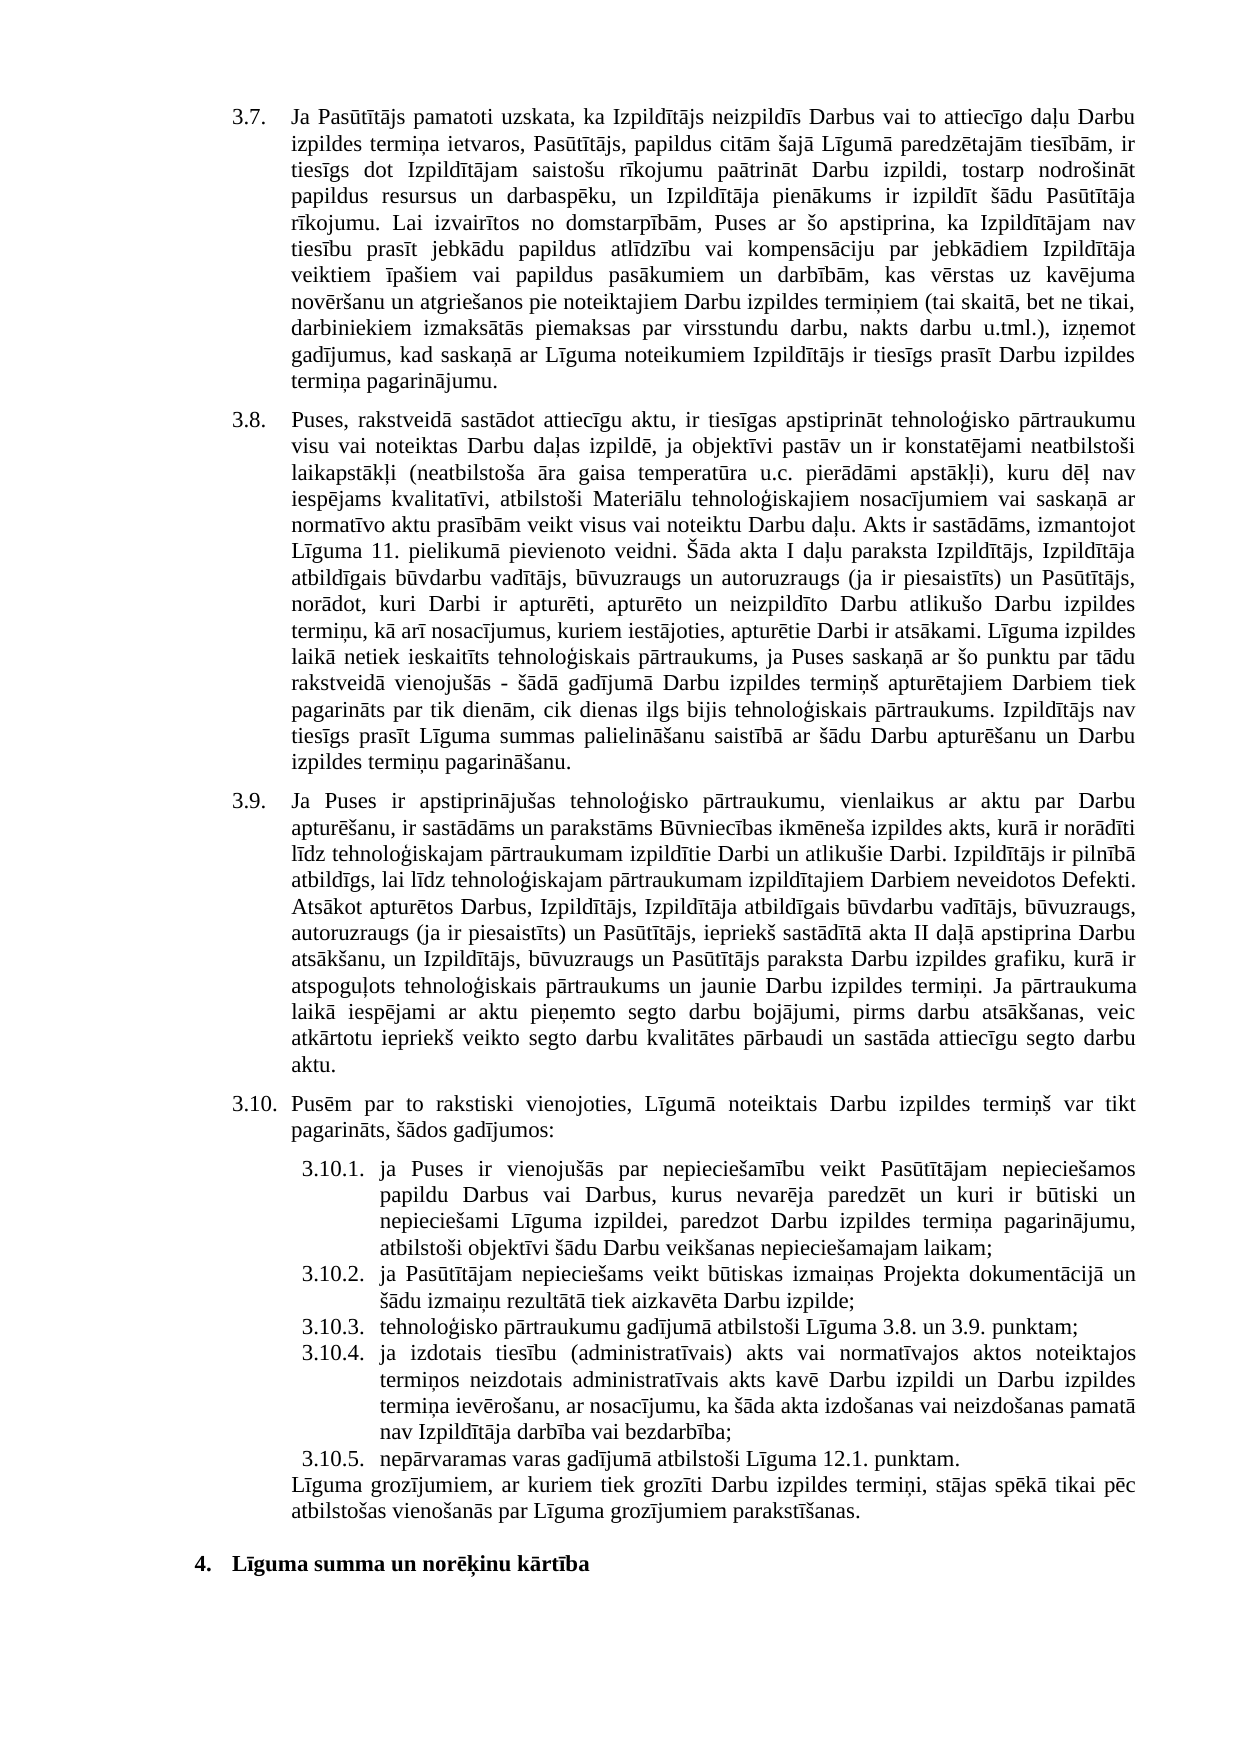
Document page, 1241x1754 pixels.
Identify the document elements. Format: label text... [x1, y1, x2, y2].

list tehnoloģisko pārtraukumu gadījumā atbilstoši Līguma 3.8. un 3.9. punktam; [365, 1313, 1137, 1339]
list nepārvaramas varas gadījumā atbilstoši Līguma 12.1. punktam. [365, 1445, 1137, 1471]
list ja izdotais tiesību (administratīvais) akts vai normatīvajos aktos noteiktajos termiņos neizdotais administratīvais akts kavē Darbu izpildi un Darbu izpildes termiņa ievērošanu, ar nosacījumu, ka šāda akta izdošanas vai neizdošanas pamatā nav Izpildītāja darbība vai bezdarbība; [365, 1339, 1137, 1445]
list Ja Puses ir apstiprinājušas tehnoloģisko pārtraukumu, vienlaikus ar aktu par Darbu apturēšanu, ir sastādāms un parakstāms Būvniecības ikmēneša izpildes akts, kurā ir norādīti līdz tehnoloģiskajam pārtraukumam izpildītie Darbi un atlikušie Darbi. Izpildītājs ir pilnībā atbildīgs, lai līdz tehnoloģiskajam pārtraukumam izpildītajiem Darbiem neveidotos Defekti. Atsākot apturētos Darbus, Izpildītājs, Izpildītāja atbildīgais būvdarbu vadītājs, būvuzraugs, autoruzraugs (ja ir piesaistīts) un Pasūtītājs, iepriekš sastādītā akta II daļā apstiprina Darbu atsākšanu, un Izpildītājs, būvuzraugs un Pasūtītājs paraksta Darbu izpildes grafiku, kurā ir atspoguļots tehnoloģiskais pārtraukums un jaunie Darbu izpildes termiņi. Ja pārtraukuma laikā iespējami ar aktu pieņemto segto darbu bojājumi, pirms darbu atsākšanas, veic atkārtotu iepriekš veikto segto darbu kvalitātes pārbaudi un sastāda attiecīgu segto darbu aktu. [232, 787, 1137, 1077]
list Puses, rakstveidā sastādot attiecīgu aktu, ir tiesīgas apstiprināt tehnoloģisko pārtraukumu visu vai noteiktas Darbu daļas izpildē, ja objektīvi pastāv un ir konstatējami neatbilstoši laikapstākļi (neatbilstoša āra gaisa temperatūra u.c. pierādāmi apstākļi), kuru dēļ nav iespējams kvalitatīvi, atbilstoši Materiālu tehnoloģiskajiem nosacījumiem vai saskaņā ar normatīvo aktu prasībām veikt visus vai noteiktu Darbu daļu. Akts ir sastādāms, izmantojot Līguma 11. pielikumā pievienoto veidni. Šāda akta I daļu paraksta Izpildītājs, Izpildītāja atbildīgais būvdarbu vadītājs, būvuzraugs un autoruzraugs (ja ir piesaistīts) un Pasūtītājs, norādot, kuri Darbi ir apturēti, apturēto un neizpildīto Darbu atlikušo Darbu izpildes termiņu, kā arī nosacījumus, kuriem iestājoties, apturētie Darbi ir atsākami. Līguma izpildes laikā netiek ieskaitīts tehnoloģiskais pārtraukums, ja Puses saskaņā ar šo punktu par tādu rakstveidā vienojušās - šādā gadījumā Darbu izpildes termiņš apturētajiem Darbiem tiek pagarināts par tik dienām, cik dienas ilgs bijis tehnoloģiskais pārtraukums. Izpildītājs nav tiesīgs prasīt Līguma summas palielināšanu saistībā ar šādu Darbu apturēšanu un Darbu izpildes termiņu pagarināšanu. [232, 406, 1137, 775]
list Līguma summa un norēķinu kārtība [194, 1550, 1137, 1577]
text Līguma grozījumiem, ar kuriem tiek grozīti Darbu izpildes termiņi, stājas spēkā tikai pēc atbilstošas vienošanās par Līguma grozījumiem parakstīšanas. [291, 1471, 1137, 1524]
list ja Puses ir vienojušās par nepieciešamību veikt Pasūtītājam nepieciešamos papildu Darbus vai Darbus, kurus nevarēja paredzēt un kuri ir būtiski un nepieciešami Līguma izpildei, paredzot Darbu izpildes termiņa pagarinājumu, atbilstoši objektīvi šādu Darbu veikšanas nepieciešamajam laikam; [365, 1155, 1137, 1260]
list Ja Pasūtītājs pamatoti uzskata, ka Izpildītājs neizpildīs Darbus vai to attiecīgo daļu Darbu izpildes termiņa ietvaros, Pasūtītājs, papildus citām šajā Līgumā paredzētajām tiesībām, ir tiesīgs dot Izpildītājam saistošu rīkojumu paātrināt Darbu izpildi, tostarp nodrošināt papildus resursus un darbaspēku, un Izpildītāja pienākums ir izpildīt šādu Pasūtītāja rīkojumu. Lai izvairītos no domstarpībām, Puses ar šo apstiprina, ka Izpildītājam nav tiesību prasīt jebkādu papildus atlīdzību vai kompensāciju par jebkādiem Izpildītāja veiktiem īpašiem vai papildus pasākumiem un darbībām, kas vērstas uz kavējuma novēršanu un atgriešanos pie noteiktajiem Darbu izpildes termiņiem (tai skaitā, bet ne tikai, darbiniekiem izmaksātās piemaksas par virsstundu darbu, nakts darbu u.tml.), izņemot gadījumus, kad saskaņā ar Līguma noteikumiem Izpildītājs ir tiesīgs prasīt Darbu izpildes termiņa pagarinājumu. [232, 103, 1137, 393]
list Pusēm par to rakstiski vienojoties, Līgumā noteiktais Darbu izpildes termiņš var tikt pagarināts, šādos gadījumos: [232, 1090, 1137, 1142]
list ja Pasūtītājam nepieciešams veikt būtiskas izmaiņas Projekta dokumentācijā un šādu izmaiņu rezultātā tiek aizkavēta Darbu izpilde; [365, 1260, 1137, 1313]
